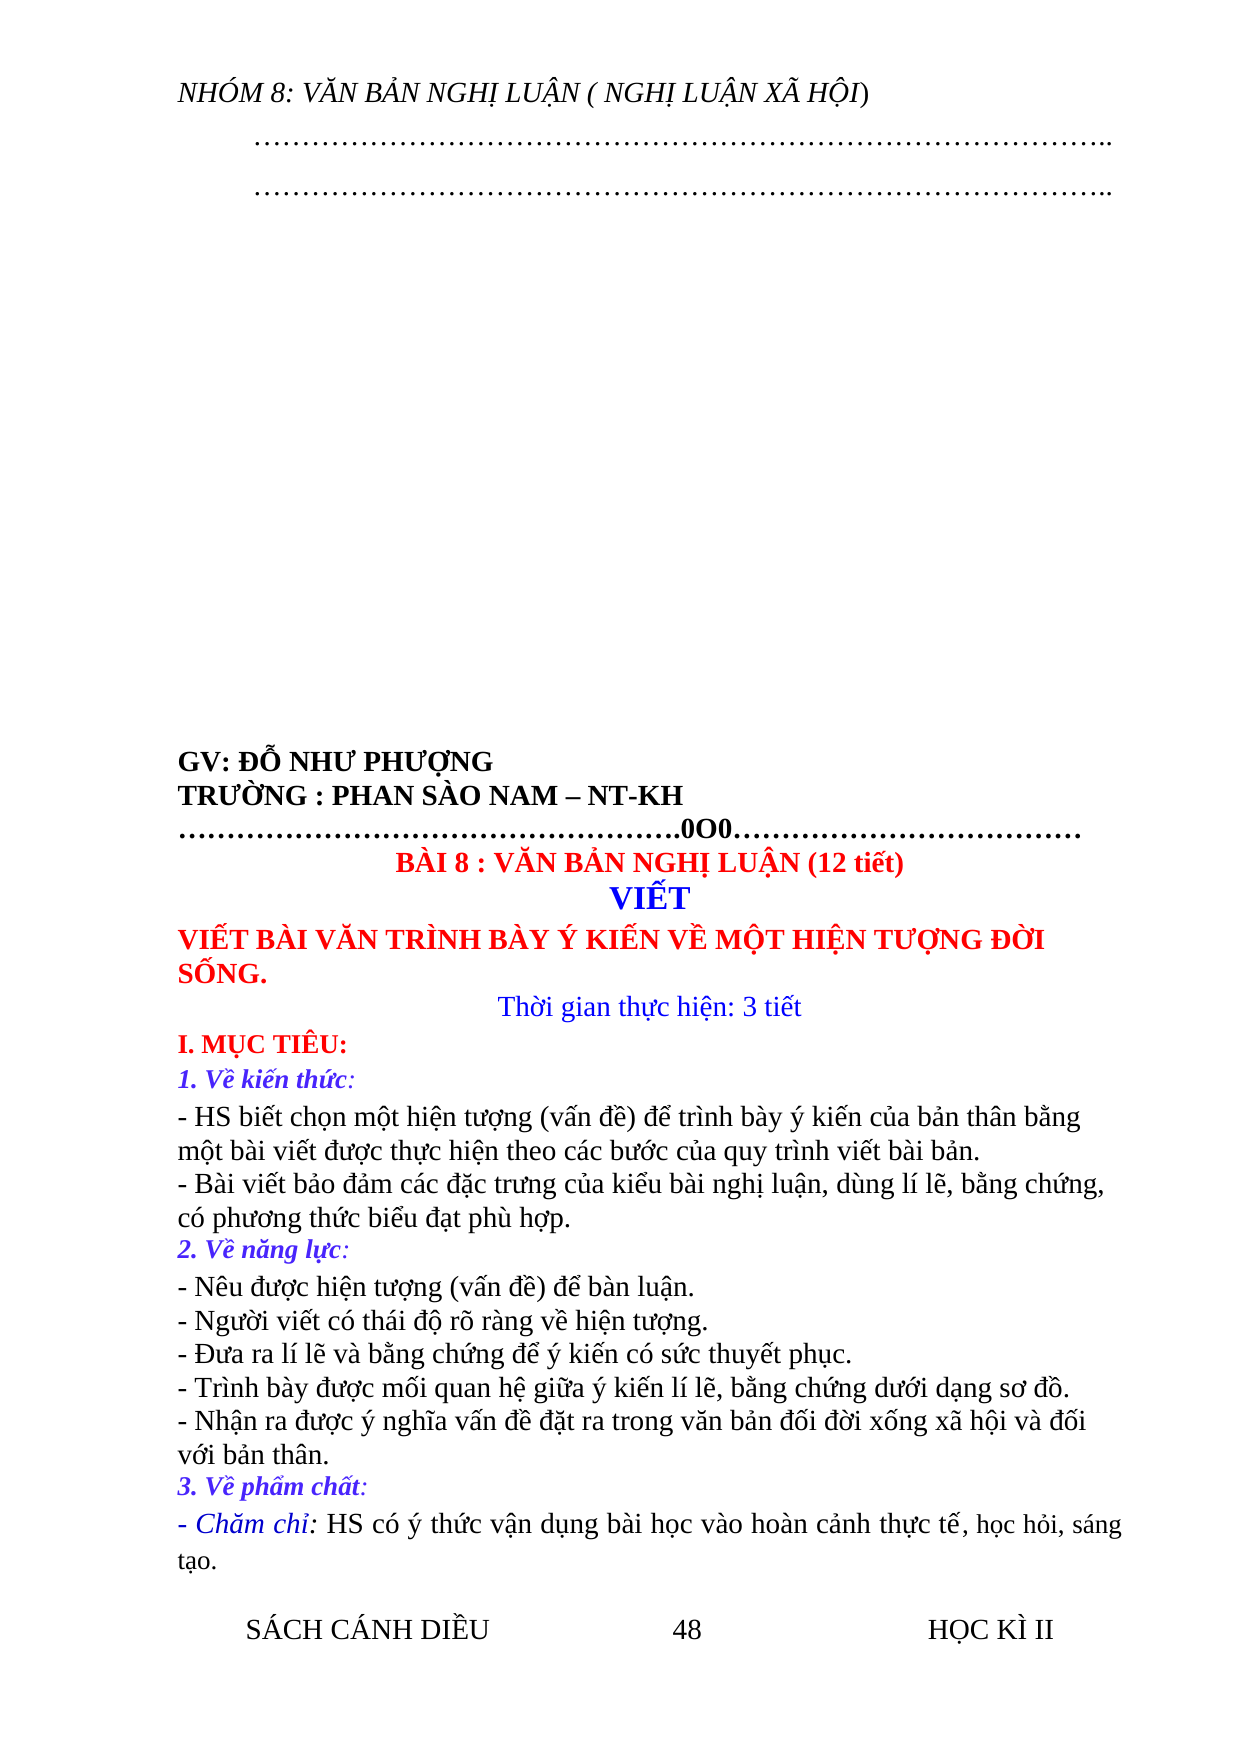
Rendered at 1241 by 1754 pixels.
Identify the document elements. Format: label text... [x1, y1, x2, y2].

text …………………………………………….0O0……………………………… [177, 811, 1122, 845]
text GV: ĐỖ NHƯ PHƯỢNG [177, 744, 1122, 778]
text - Nhận ra được ý nghĩa vấn đề đặt ra trong văn bản đối đời xống xã hội và đối với bản thân. [177, 1403, 1122, 1471]
text TRƯỜNG : PHAN SÀO NAM – NT-KH [177, 778, 1122, 811]
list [252, 118, 1122, 152]
text Thời gian thực hiện: 3 tiết [177, 989, 1122, 1023]
text - Người viết có thái độ rõ ràng về hiện tượng. [177, 1303, 1122, 1336]
text 3. Về phẩm chất: [177, 1471, 1122, 1502]
text 2. Về năng lực: [177, 1233, 1122, 1265]
text VIẾT BÀI VĂN TRÌNH BÀY Ý KIẾN VỀ MỘT HIỆN TƯỢNG ĐỜI SỐNG. [177, 922, 1122, 989]
text - Nêu được hiện tượng (vấn đề) để bàn luận. [177, 1269, 1122, 1303]
text 1. Về kiến thức: [177, 1064, 1122, 1095]
text - Chăm chỉ: HS có ý thức vận dụng bài học vào hoàn cảnh thực tế, học hỏi, sáng tạo. [177, 1506, 1122, 1576]
text - Trình bày được mối quan hệ giữa ý kiến lí lẽ, bằng chứng dưới dạng sơ đồ. [177, 1370, 1122, 1403]
text - HS biết chọn một hiện tượng (vấn đề) để trình bày ý kiến của bản thân bằng một bài viết được thực hiện theo các bước của quy trình viết bài bản. [177, 1099, 1122, 1166]
text VIẾT [177, 878, 1122, 917]
list …………………………………………………………………………….. [252, 168, 1122, 202]
text BÀI 8 : VĂN BẢN NGHỊ LUẬN (12 tiết) [177, 845, 1122, 878]
text - Bài viết bảo đảm các đặc trưng của kiểu bài nghị luận, dùng lí lẽ, bằng chứng, có phương thức biểu đạt phù hợp. [177, 1166, 1122, 1233]
text I. MỤC TIÊU: [177, 1028, 1122, 1059]
text - Đưa ra lí lẽ và bằng chứng để ý kiến có sức thuyết phục. [177, 1336, 1122, 1370]
